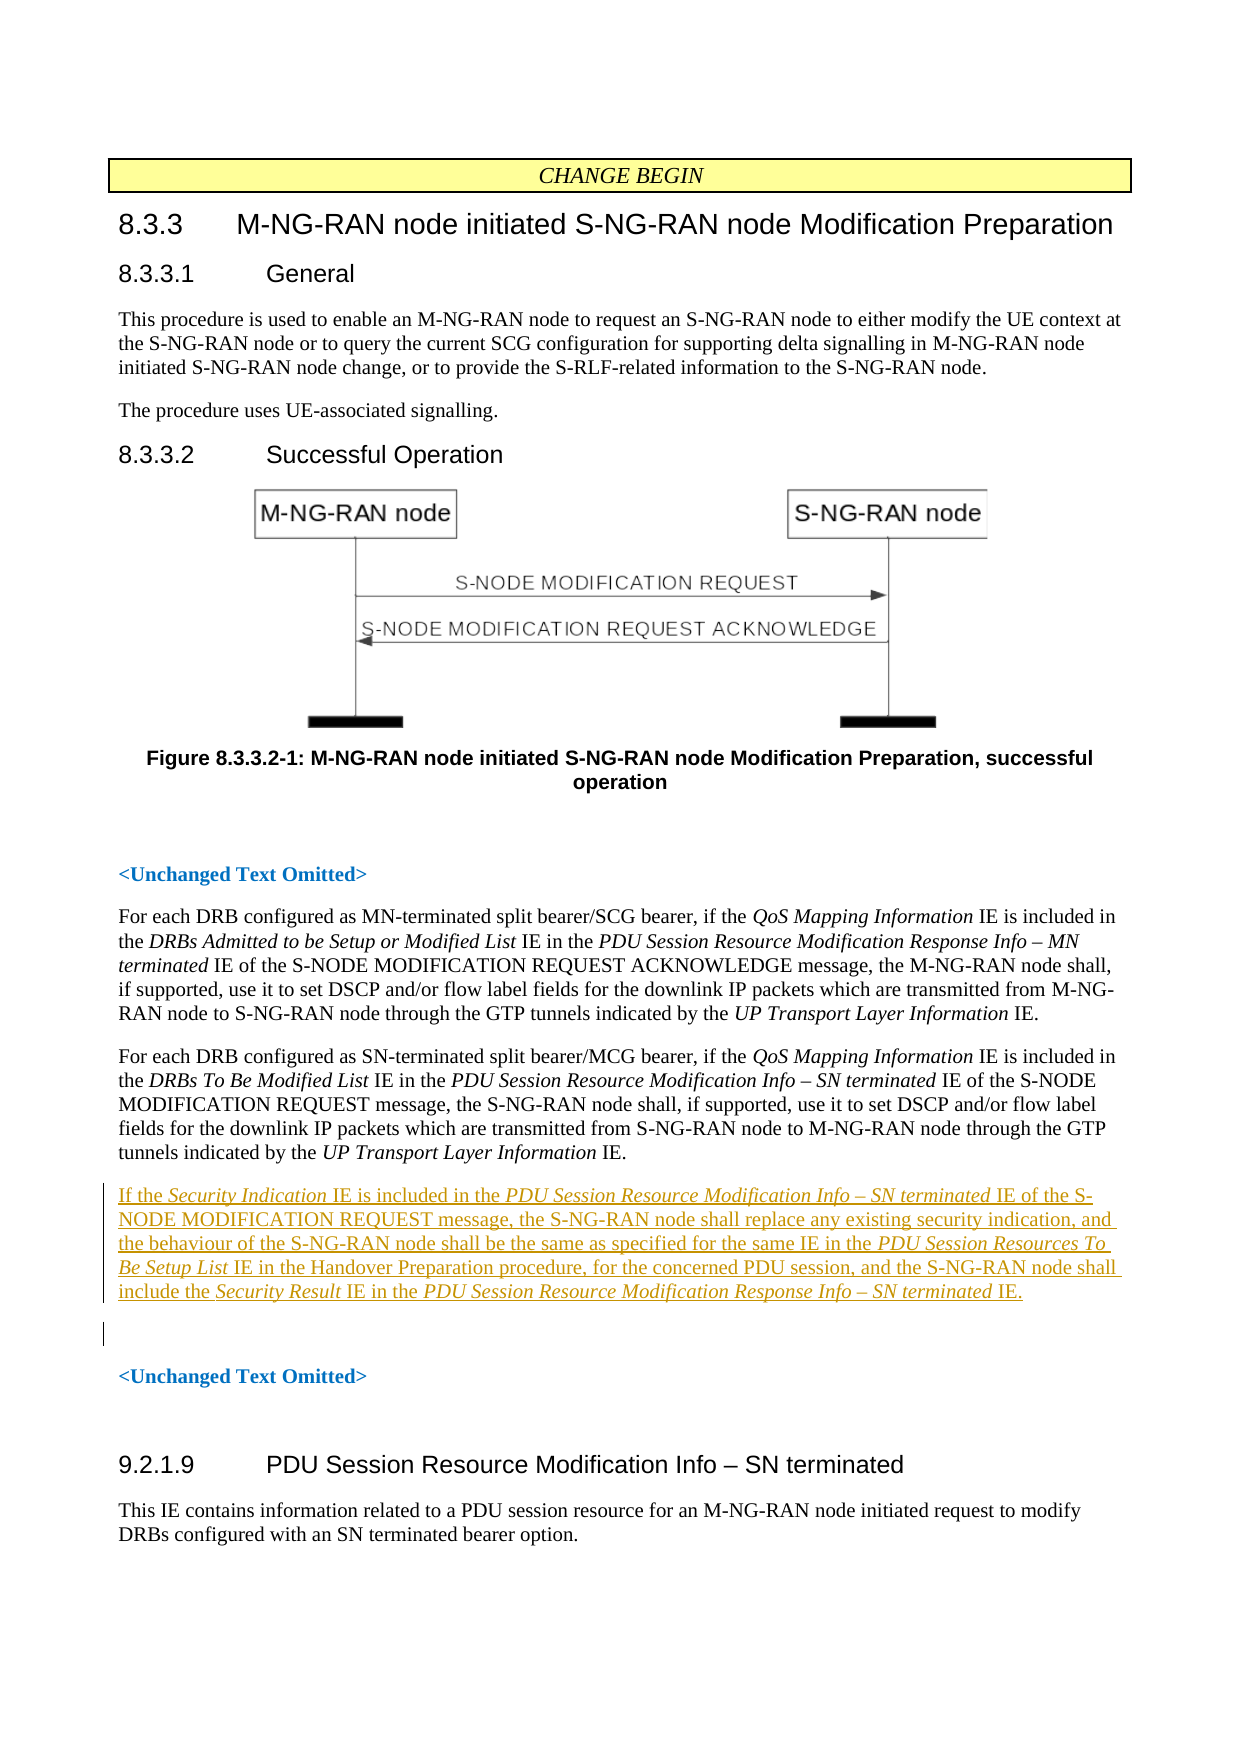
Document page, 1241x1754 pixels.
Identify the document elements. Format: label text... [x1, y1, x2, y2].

subtitle 8.3.3.2 Successful Operation [118, 440, 1122, 469]
subtitle 9.2.1.9 PDU Session Resource Modification Info – SN terminated [118, 1450, 1122, 1479]
text For each DRB configured as MN-terminated split bearer/SCG bearer, if the QoS Mapping Information IE is included in the DRBs Admitted to be Setup or Modified List IE in the PDU Session Resource Modification Response Info – MN terminated IE of the S-NODE MODIFICATION REQUEST ACKNOWLEDGE message, the M-NG-RAN node shall, if supported, use it to set DSCP and/or flow label fields for the downlink IP packets which are transmitted from M-NG-RAN node to S-NG-RAN node through the GTP tunnels indicated by the UP Transport Layer Information IE. [118, 904, 1122, 1025]
text Figure 8.3.3.2-1: M-NG-RAN node initiated S-NG-RAN node Modification Preparation, successful operation [118, 746, 1122, 794]
text <Unchanged Text Omitted> [118, 862, 1122, 886]
subtitle 8.3.3.1 General [118, 259, 1122, 288]
text <Unchanged Text Omitted> [118, 1364, 1122, 1388]
text This procedure is used to enable an M-NG-RAN node to request an S-NG-RAN node to either modify the UE context at the S-NG-RAN node or to query the current SCG configuration for supporting delta signalling in M-NG-RAN node initiated S-NG-RAN node change, or to provide the S-RLF-related information to the S-NG-RAN node. [118, 307, 1122, 379]
text For each DRB configured as SN-terminated split bearer/MCG bearer, if the QoS Mapping Information IE is included in the DRBs To Be Modified List IE in the PDU Session Resource Modification Info – SN terminated IE of the S-NODE MODIFICATION REQUEST message, the S-NG-RAN node shall, if supported, use it to set DSCP and/or flow label fields for the downlink IP packets which are transmitted from S-NG-RAN node to M-NG-RAN node through the GTP tunnels indicated by the UP Transport Layer Information IE. [118, 1043, 1122, 1164]
subtitle 8.3.3 M-NG-RAN node initiated S-NG-RAN node Modification Preparation [118, 207, 1122, 240]
text The procedure uses UE-associated signalling. [118, 398, 1122, 422]
text This IE contains information related to a PDU session resource for an M-NG-RAN node initiated request to modify DRBs configured with an SN terminated bearer option. [118, 1498, 1122, 1546]
text CHANGE BEGIN [110, 160, 1130, 191]
